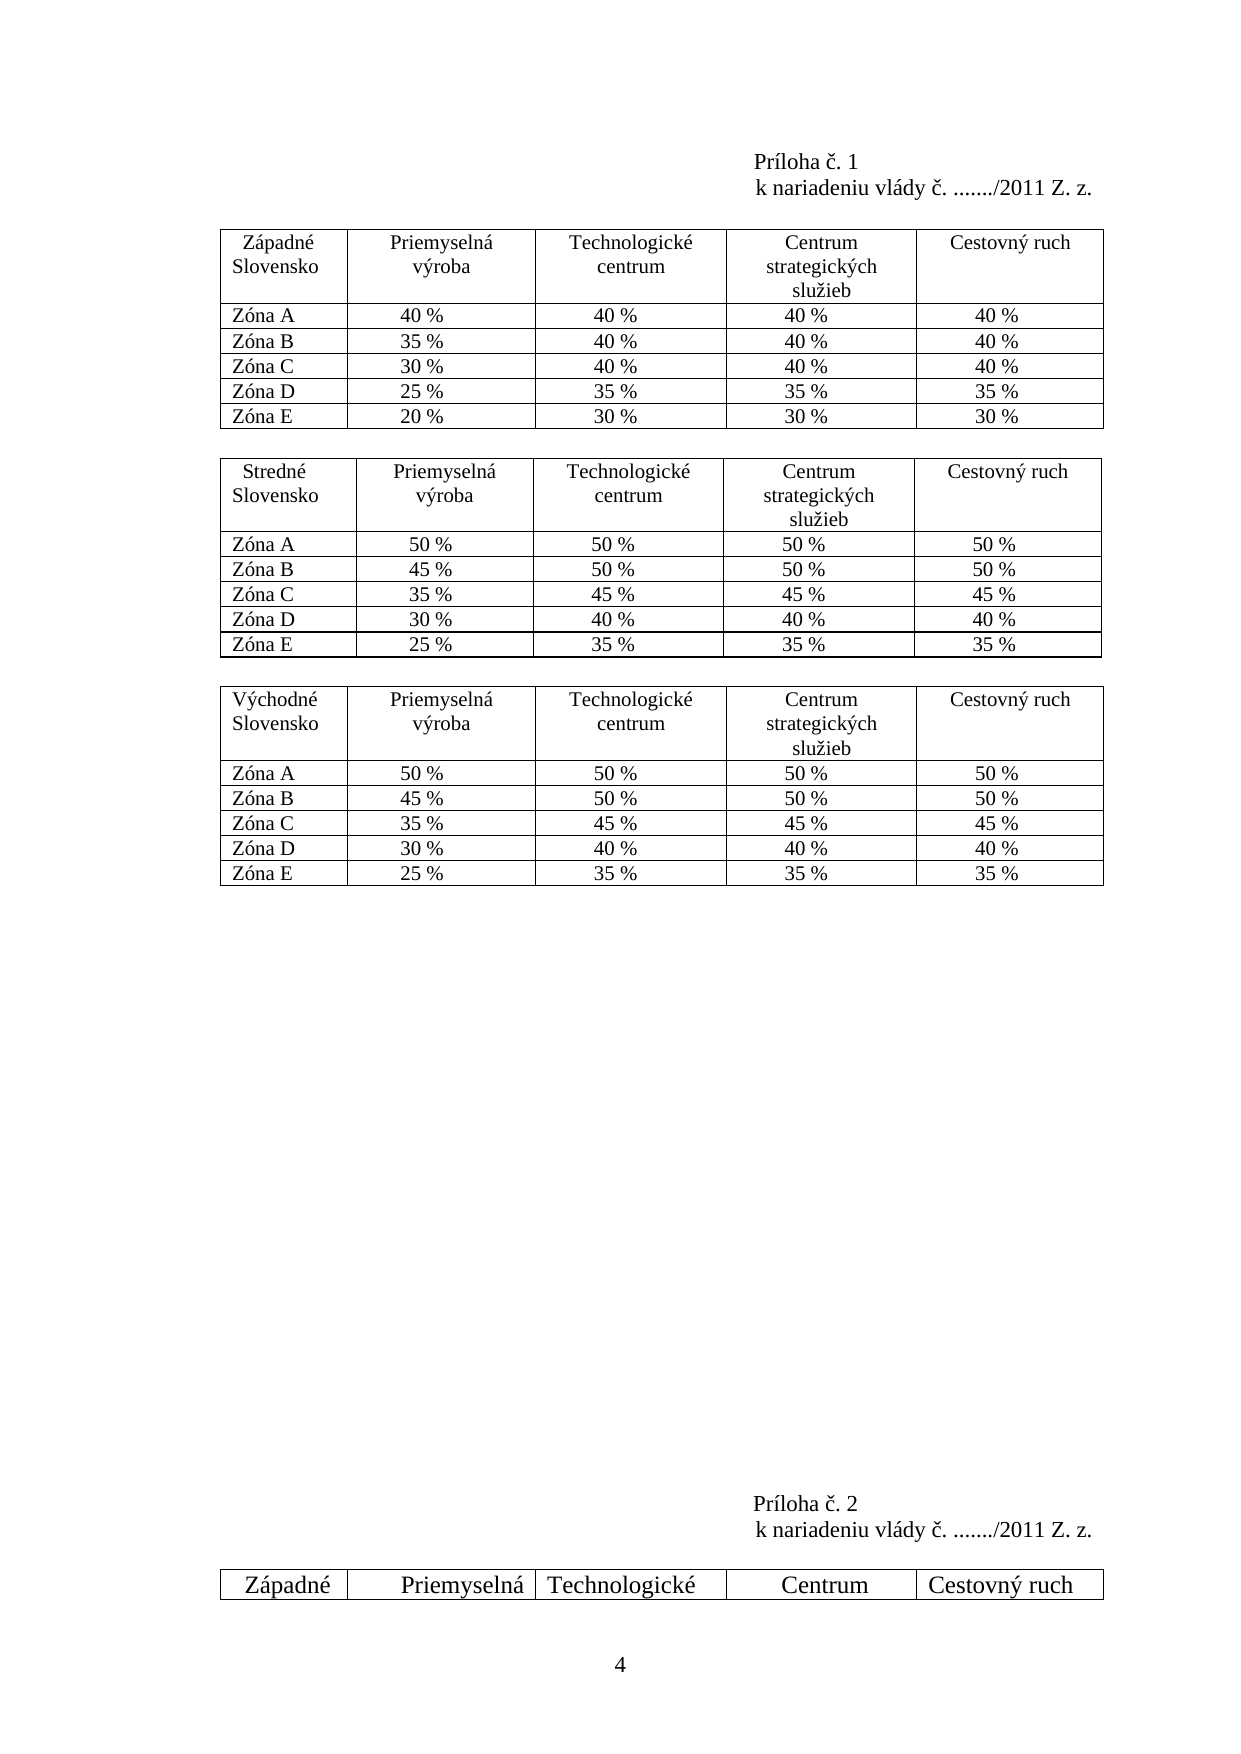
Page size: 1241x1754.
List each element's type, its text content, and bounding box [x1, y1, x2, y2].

table_cell 30 % [917, 404, 1103, 428]
table_header Cestovný ruch [917, 230, 1103, 302]
table_cell Zóna C [221, 582, 356, 606]
table_cell 45 % [915, 582, 1101, 606]
table_cell 50 % [534, 557, 723, 581]
table_cell 45 % [917, 811, 1103, 835]
table_cell 30 % [348, 836, 535, 860]
table_cell 35 % [917, 861, 1103, 885]
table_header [727, 1570, 916, 1599]
table_header Západné Sloveno [221, 1570, 347, 1599]
table_cell Zóna D [221, 379, 347, 403]
table_cell 40 % [536, 304, 726, 327]
table_cell 30 % [348, 354, 535, 378]
table_cell 40 % [536, 329, 726, 353]
table_cell Zóna C [221, 811, 347, 835]
table_header Priemyselná výroba [348, 687, 535, 759]
table_header Centrum strategických služieb [724, 459, 914, 531]
table_cell 35 % [348, 811, 535, 835]
table_cell 50 % [357, 532, 533, 556]
table_cell 45 % [724, 582, 914, 606]
table_cell Zóna B [221, 557, 356, 581]
table_cell 25 % [357, 633, 533, 656]
table_cell 40 % [724, 607, 914, 631]
text k nariadeniu vlády č. ......./2011 Z. z. [148, 1516, 1092, 1542]
table_cell 35 % [724, 633, 914, 656]
text k nariadeniu vlády č. ......./2011 Z. z. [148, 174, 1092, 200]
table_cell 50 % [536, 786, 726, 810]
table_cell 30 % [727, 404, 916, 428]
table_cell 50 % [915, 532, 1101, 556]
table_cell 40 % [534, 607, 723, 631]
table_cell Zóna B [221, 786, 347, 810]
table_cell 35 % [917, 379, 1103, 403]
table_cell 50 % [724, 532, 914, 556]
table_cell 50 % [536, 761, 726, 784]
table_header Technologické centrum [536, 687, 726, 759]
table_cell 40 % [727, 304, 916, 327]
table_cell 40 % [915, 607, 1101, 631]
table_header Cestovný ruch [917, 1570, 1103, 1599]
table_cell 50 % [724, 557, 914, 581]
table_cell 35 % [536, 379, 726, 403]
table_header Cestovný ruch [915, 459, 1101, 531]
table_cell 30 % [536, 404, 726, 428]
table_cell 40 % [727, 329, 916, 353]
table_cell 25 % [348, 379, 535, 403]
table_cell 40 % [727, 836, 916, 860]
table_cell 50 % [915, 557, 1101, 581]
table_cell 20 % [348, 404, 535, 428]
table_cell 45 % [534, 582, 723, 606]
table_cell Zóna A [221, 761, 347, 784]
table_cell 35 % [536, 861, 726, 885]
table_cell 40 % [917, 354, 1103, 378]
table_cell Zóna E [221, 861, 347, 885]
table_header Východné Sloveno [221, 687, 347, 759]
table_cell 50 % [727, 786, 916, 810]
table_cell Zóna A [221, 532, 356, 556]
table_cell 50 % [917, 786, 1103, 810]
table_header Technologické centrum [534, 459, 723, 531]
table_cell 45 % [348, 786, 535, 810]
table_cell 25 % [348, 861, 535, 885]
table_cell Zóna B [221, 329, 347, 353]
text Príloha č. 1 [148, 148, 1092, 174]
table_cell Zóna D [221, 836, 347, 860]
table_cell 40 % [536, 354, 726, 378]
table_header Stredné Sloveno [221, 459, 356, 531]
table_cell 45 % [357, 557, 533, 581]
table_cell 40 % [917, 304, 1103, 327]
text Príloha č. 2 [148, 1490, 1092, 1516]
table_cell 35 % [348, 329, 535, 353]
table_cell 40 % [917, 329, 1103, 353]
table_header Priemyselná výroba [348, 1570, 535, 1599]
table_cell 35 % [915, 633, 1101, 656]
table_header Cestovný ruch [917, 687, 1103, 759]
table_cell Zóna A [221, 304, 347, 327]
table_header Centrum strategických služieb [727, 230, 916, 302]
table_cell 40 % [727, 354, 916, 378]
table_cell 40 % [917, 836, 1103, 860]
table_cell 45 % [536, 811, 726, 835]
table_cell 40 % [348, 304, 535, 327]
table_header Centrum strategických služieb [727, 687, 916, 759]
table_cell 35 % [727, 379, 916, 403]
table_cell 50 % [727, 761, 916, 784]
table_cell Zóna D [221, 607, 356, 631]
table_cell 50 % [348, 761, 535, 784]
table_header Technologické centrum [536, 230, 726, 302]
table_cell 45 % [727, 811, 916, 835]
table_header Západné Sloveno [221, 230, 347, 302]
table_cell Zóna E [221, 404, 347, 428]
table_cell 35 % [534, 633, 723, 656]
table_cell 30 % [357, 607, 533, 631]
table_cell Zóna C [221, 354, 347, 378]
table_cell 50 % [534, 532, 723, 556]
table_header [536, 1570, 726, 1599]
table_cell Zóna E [221, 633, 356, 656]
table_cell 35 % [357, 582, 533, 606]
table_cell 40 % [536, 836, 726, 860]
table_cell 50 % [917, 761, 1103, 784]
table_cell 35 % [727, 861, 916, 885]
table_header Priemyselná výroba [348, 230, 535, 302]
table_header Priemyselná výroba [357, 459, 533, 531]
